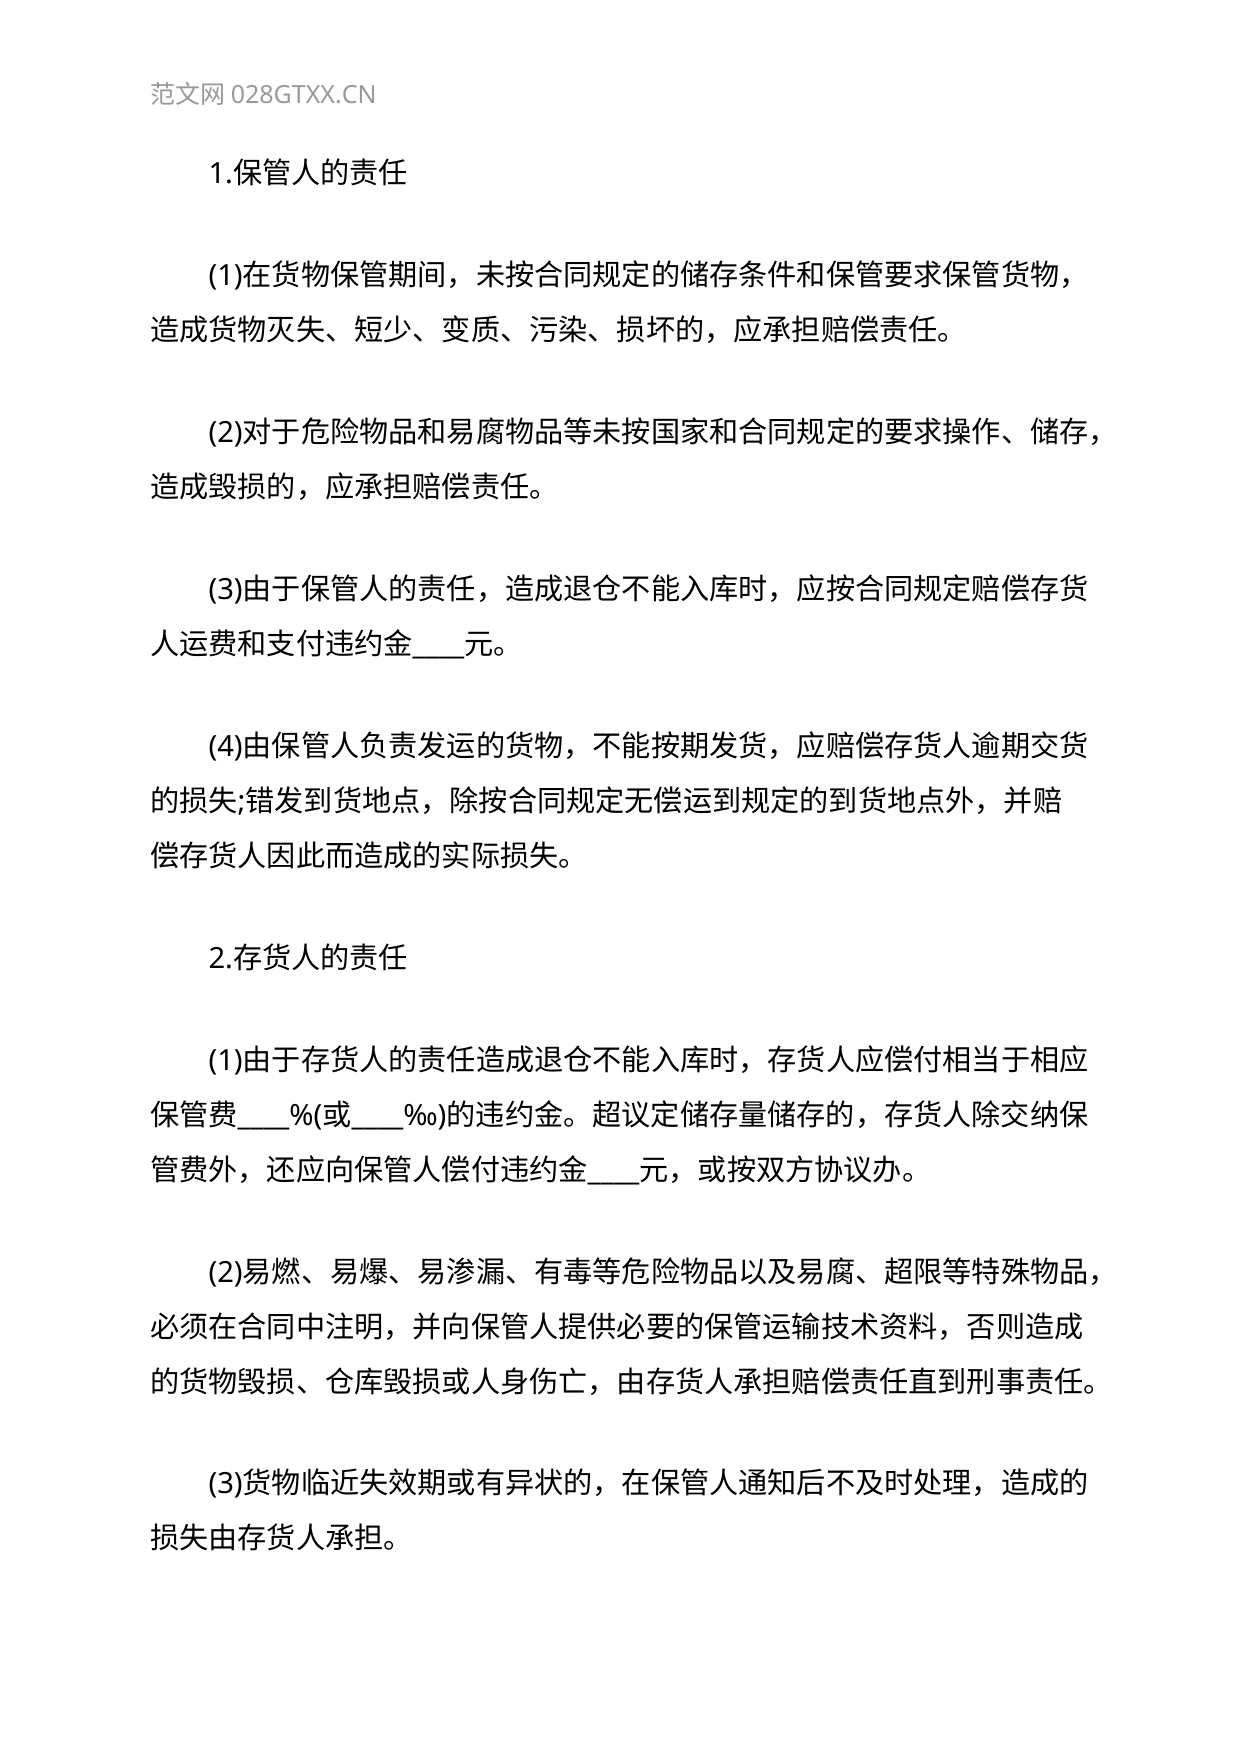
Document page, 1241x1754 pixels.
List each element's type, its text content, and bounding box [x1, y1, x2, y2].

text 2.存货人的责任 [150, 934, 1090, 977]
text (1)由于存货人的责任造成退仓不能入库时，存货人应偿付相当于相应保管费____%(或____‰)的违约金。超议定储存量储存的，存货人除交纳保管费外，还应向保管人偿付违约金____元，或按双方协议办。 [150, 1036, 1090, 1189]
text (1)在货物保管期间，未按合同规定的储存条件和保管要求保管货物，造成货物灭失、短少、变质、污染、损坏的，应承担赔偿责任。 [150, 252, 1090, 349]
text (3)货物临近失效期或有异状的，在保管人通知后不及时处理，造成的损失由存货人承担。 [150, 1460, 1090, 1557]
text (2)易燃、易爆、易渗漏、有毒等危险物品以及易腐、超限等特殊物品，必须在合同中注明，并向保管人提供必要的保管运输技术资料，否则造成的货物毁损、仓库毁损或人身伤亡，由存货人承担赔偿责任直到刑事责任。 [150, 1248, 1090, 1400]
text (4)由保管人负责发运的货物，不能按期发货，应赔偿存货人逾期交货的损失;错发到货地点，除按合同规定无偿运到规定的到货地点外，并赔偿存货人因此而造成的实际损失。 [150, 722, 1090, 875]
text (3)由于保管人的责任，造成退仓不能入库时，应按合同规定赔偿存货人运费和支付违约金____元。 [150, 566, 1090, 663]
text (2)对于危险物品和易腐物品等未按国家和合同规定的要求操作、储存，造成毁损的，应承担赔偿责任。 [150, 409, 1090, 506]
text 1.保管人的责任 [150, 150, 1090, 192]
